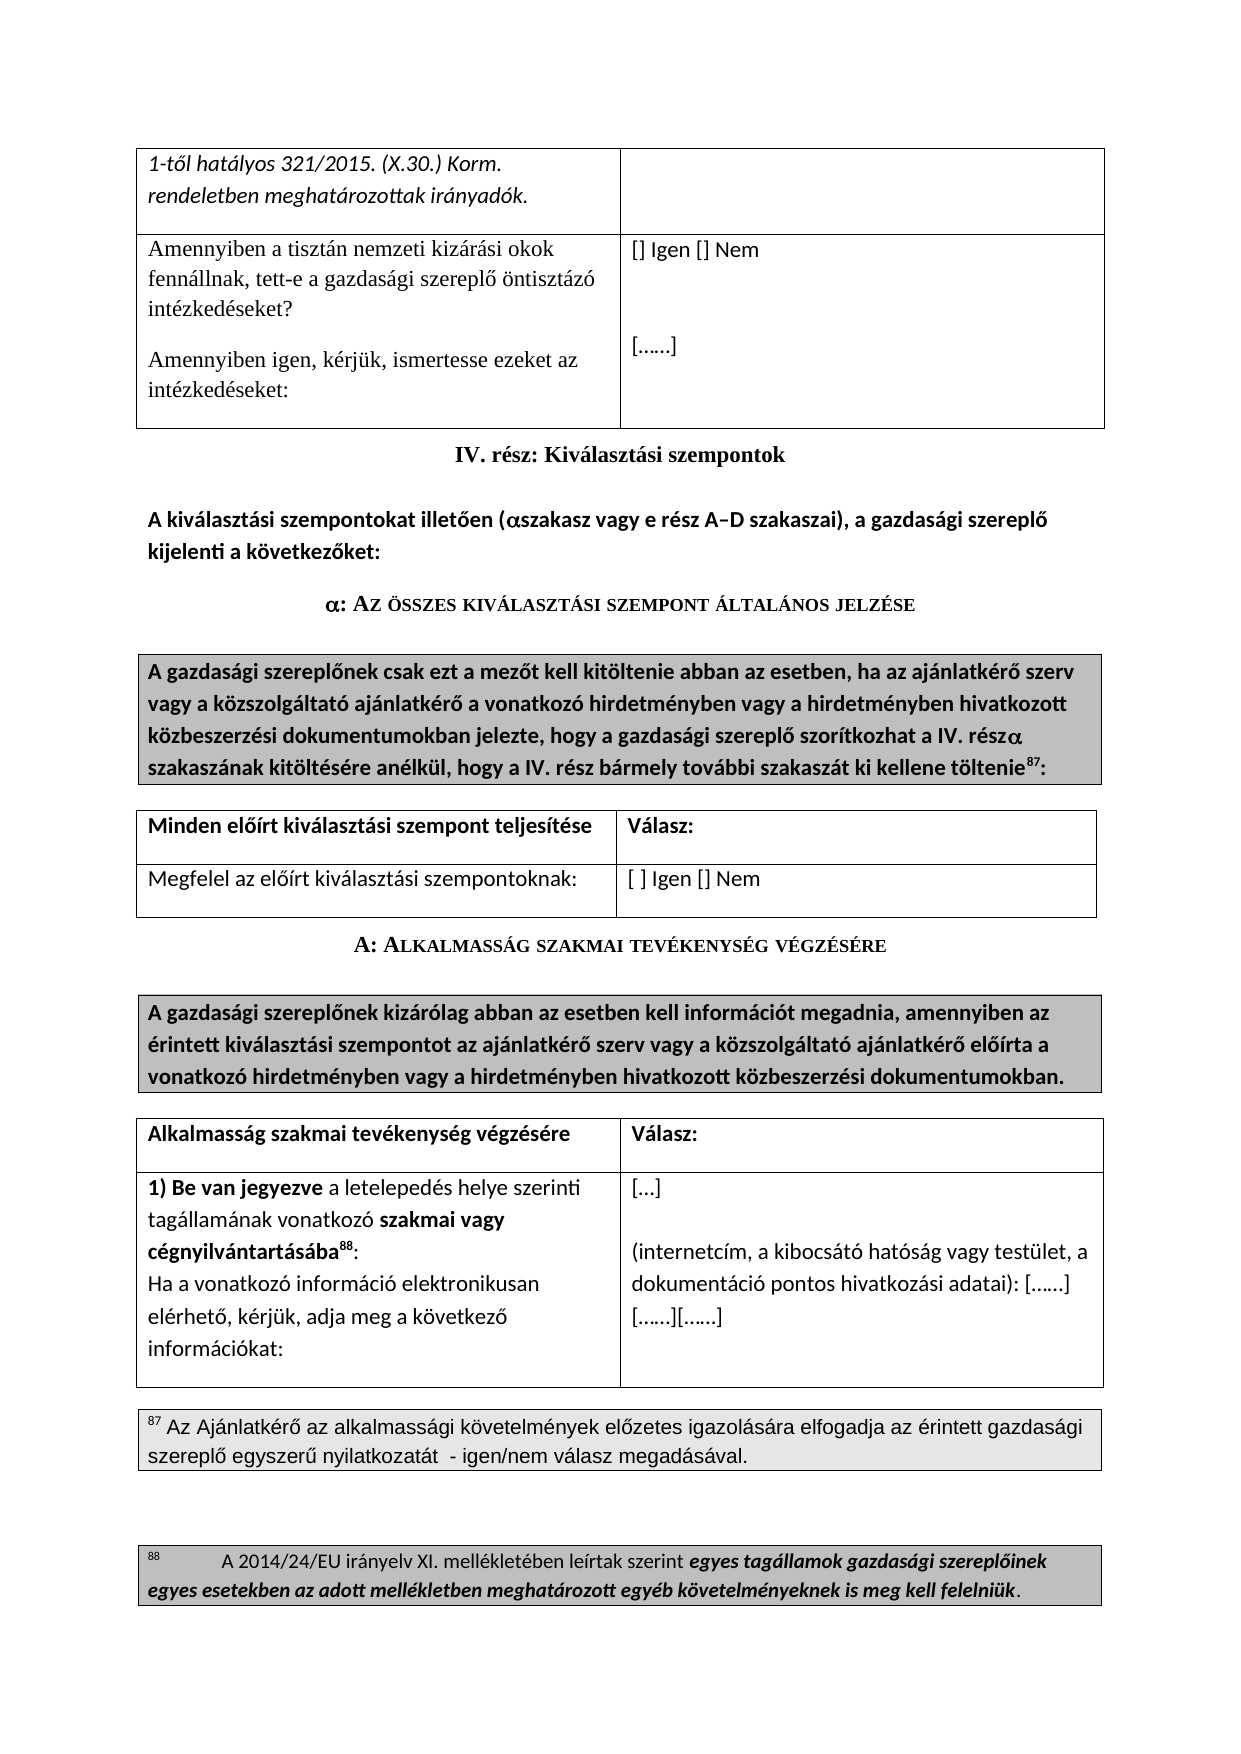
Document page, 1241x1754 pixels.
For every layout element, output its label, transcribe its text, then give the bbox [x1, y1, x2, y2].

text : Az összes kiválasztási szempont általános jelzése [148, 590, 1092, 616]
table_header Válasz: [617, 811, 1096, 863]
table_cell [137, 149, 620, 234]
table_cell [] Igen [] Nem [……] [621, 235, 1104, 427]
text A gazdasági szereplőnek csak ezt a mezőt kell kitöltenie abban az esetben, ha az ajánlatkérő szerv vagy a közszolgáltató ajánlatkérő a vonatkozó hirdetményben vagy a hirdetményben hivatkozott közbeszerzési dokumentumokban jelezte, hogy a gazdasági szereplő szorítkozhat a IV. rész szakaszának kitöltésére anélkül, hogy a IV. rész bármely további szakaszát ki kellene töltenie: [139, 655, 1101, 784]
table_header Válasz: [621, 1119, 1103, 1172]
text A: Alkalmasság szakmai tevékenység végzésére [148, 931, 1092, 957]
table_cell 1) Be van jegyezve a letelepedés helye szerinti tagállamának vonatkozó szakmai vagy cégnyilvántartásába: Ha a vonatkozó információ elektronikusan elérhető, kérjük, adja meg a következő információkat: [137, 1173, 620, 1387]
text A kiválasztási szempontokat illetően (szakasz vagy e rész A–D szakaszai), a gazdasági szereplő kijelenti a következőket: [148, 505, 1092, 565]
table_header Alkalmasság szakmai tevékenység végzésére [137, 1119, 620, 1172]
table_header Minden előírt kiválasztási szempont teljesítése [137, 811, 616, 863]
table_cell Megfelel az előírt kiválasztási szempontoknak: [137, 865, 616, 917]
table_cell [621, 149, 1104, 234]
table_cell Amennyiben a tisztán nemzeti kizárási okok fennállnak, tett-e a gazdasági szereplő öntisztázó intézkedéseket? Amennyiben igen, kérjük, ismertesse ezeket az intézkedéseket: [137, 235, 620, 427]
text A gazdasági szereplőnek kizárólag abban az esetben kell információt megadnia, amennyiben az érintett kiválasztási szempontot az ajánlatkérő szerv vagy a közszolgáltató ajánlatkérő előírta a vonatkozó hirdetményben vagy a hirdetményben hivatkozott közbeszerzési dokumentumokban. [139, 996, 1101, 1092]
table_cell […] (internetcím, a kibocsátó hatóság vagy testület, a dokumentáció pontos hivatkozási adatai): [……][……][……] [621, 1173, 1103, 1387]
text IV. rész: Kiválasztási szempontok [148, 441, 1092, 467]
table_cell [ ] Igen [] Nem [617, 865, 1096, 917]
